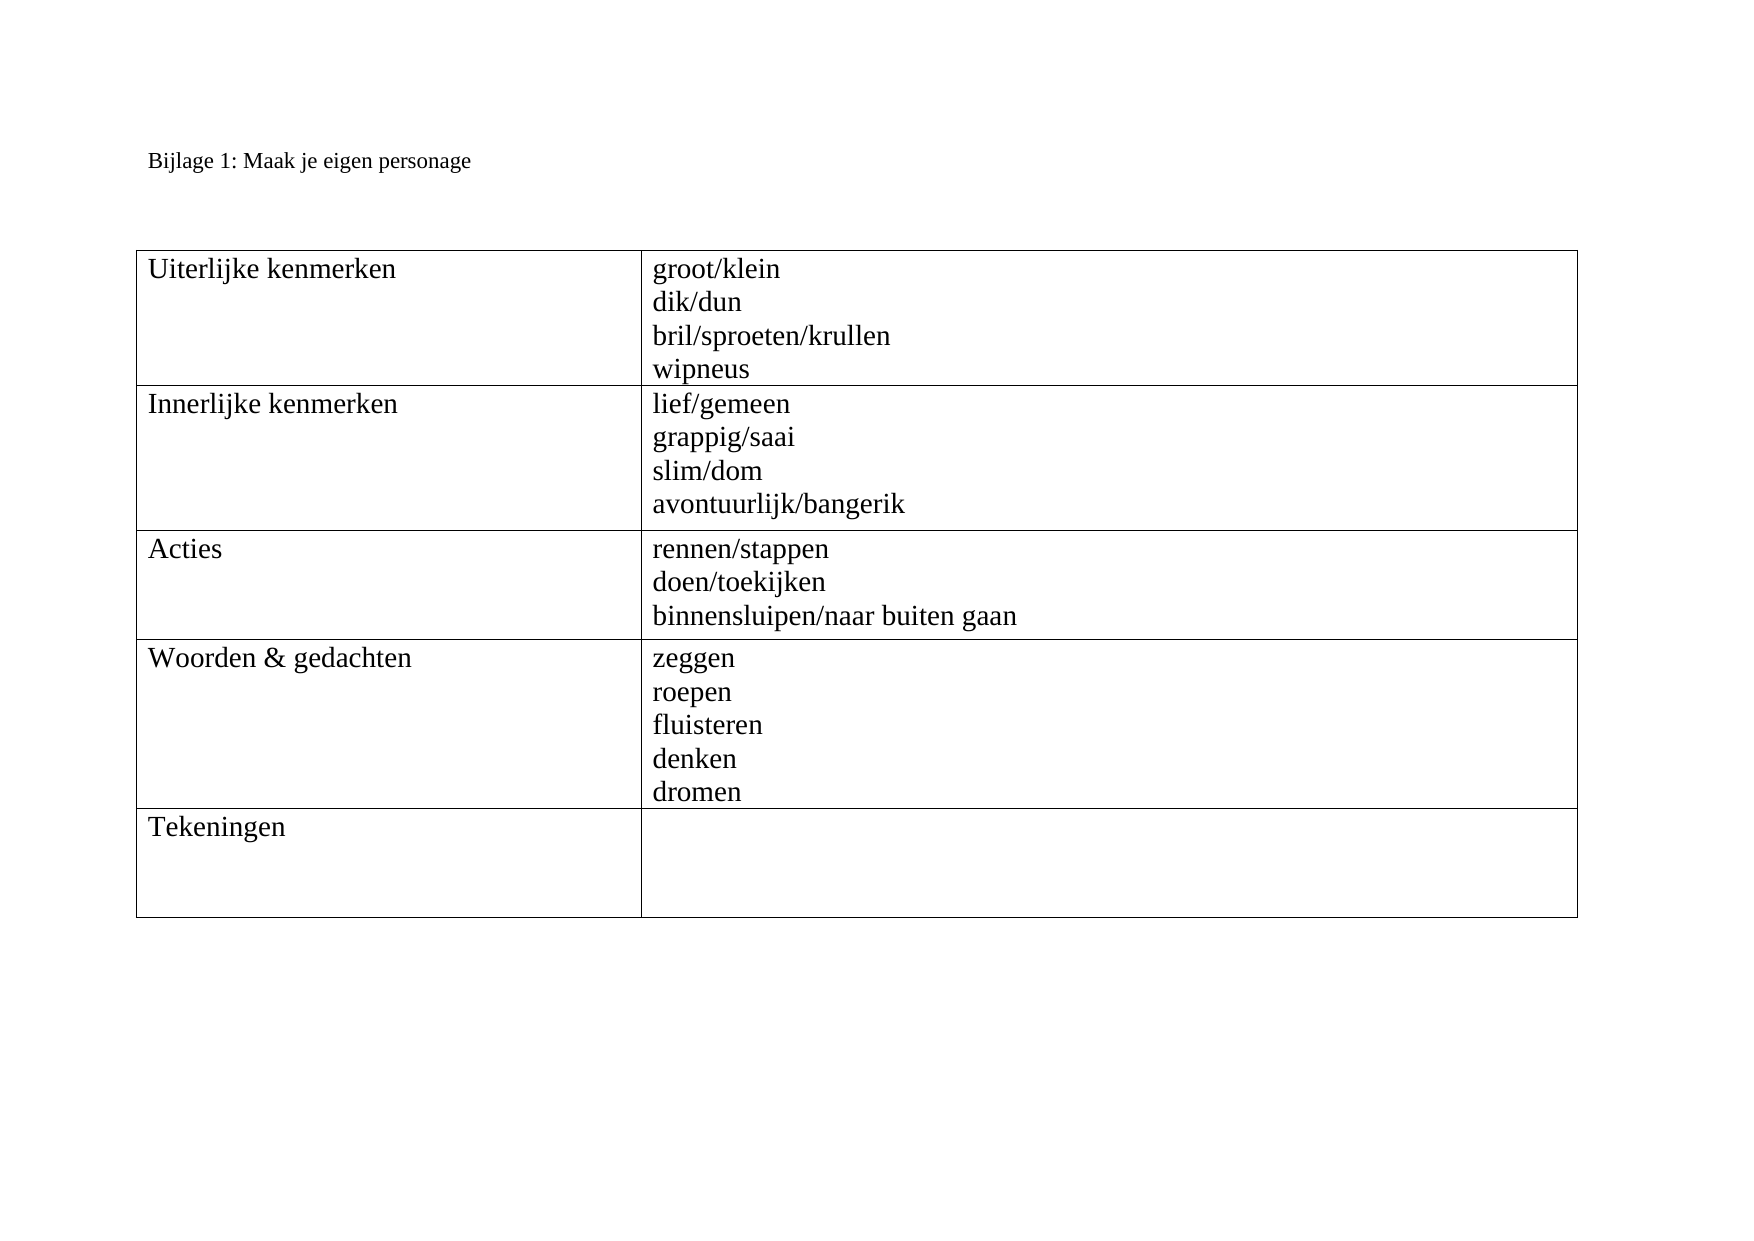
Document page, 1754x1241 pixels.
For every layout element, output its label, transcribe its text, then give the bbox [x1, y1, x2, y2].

table_cell Innerlijke kenmerken [137, 386, 641, 530]
text Bijlage 1: Maak je eigen personage [148, 148, 1606, 174]
table_cell [642, 809, 1577, 917]
table_header Uiterlijke kenmerken [137, 251, 641, 385]
table_cell Acties [137, 531, 641, 639]
table_cell rennen/stappen doen/toekijken binnensluipen/naar buiten gaan [642, 531, 1577, 639]
table_header groot/klein dik/dun bril/sproeten/krullen wipneus [642, 251, 1577, 385]
table_cell zeggen roepen fluisteren denken dromen [642, 640, 1577, 808]
table_cell lief/gemeen grappig/saai slim/dom avontuurlijk/bangerik [642, 386, 1577, 530]
table_cell Woorden & gedachten [137, 640, 641, 808]
table_cell Tekeningen [137, 809, 641, 917]
